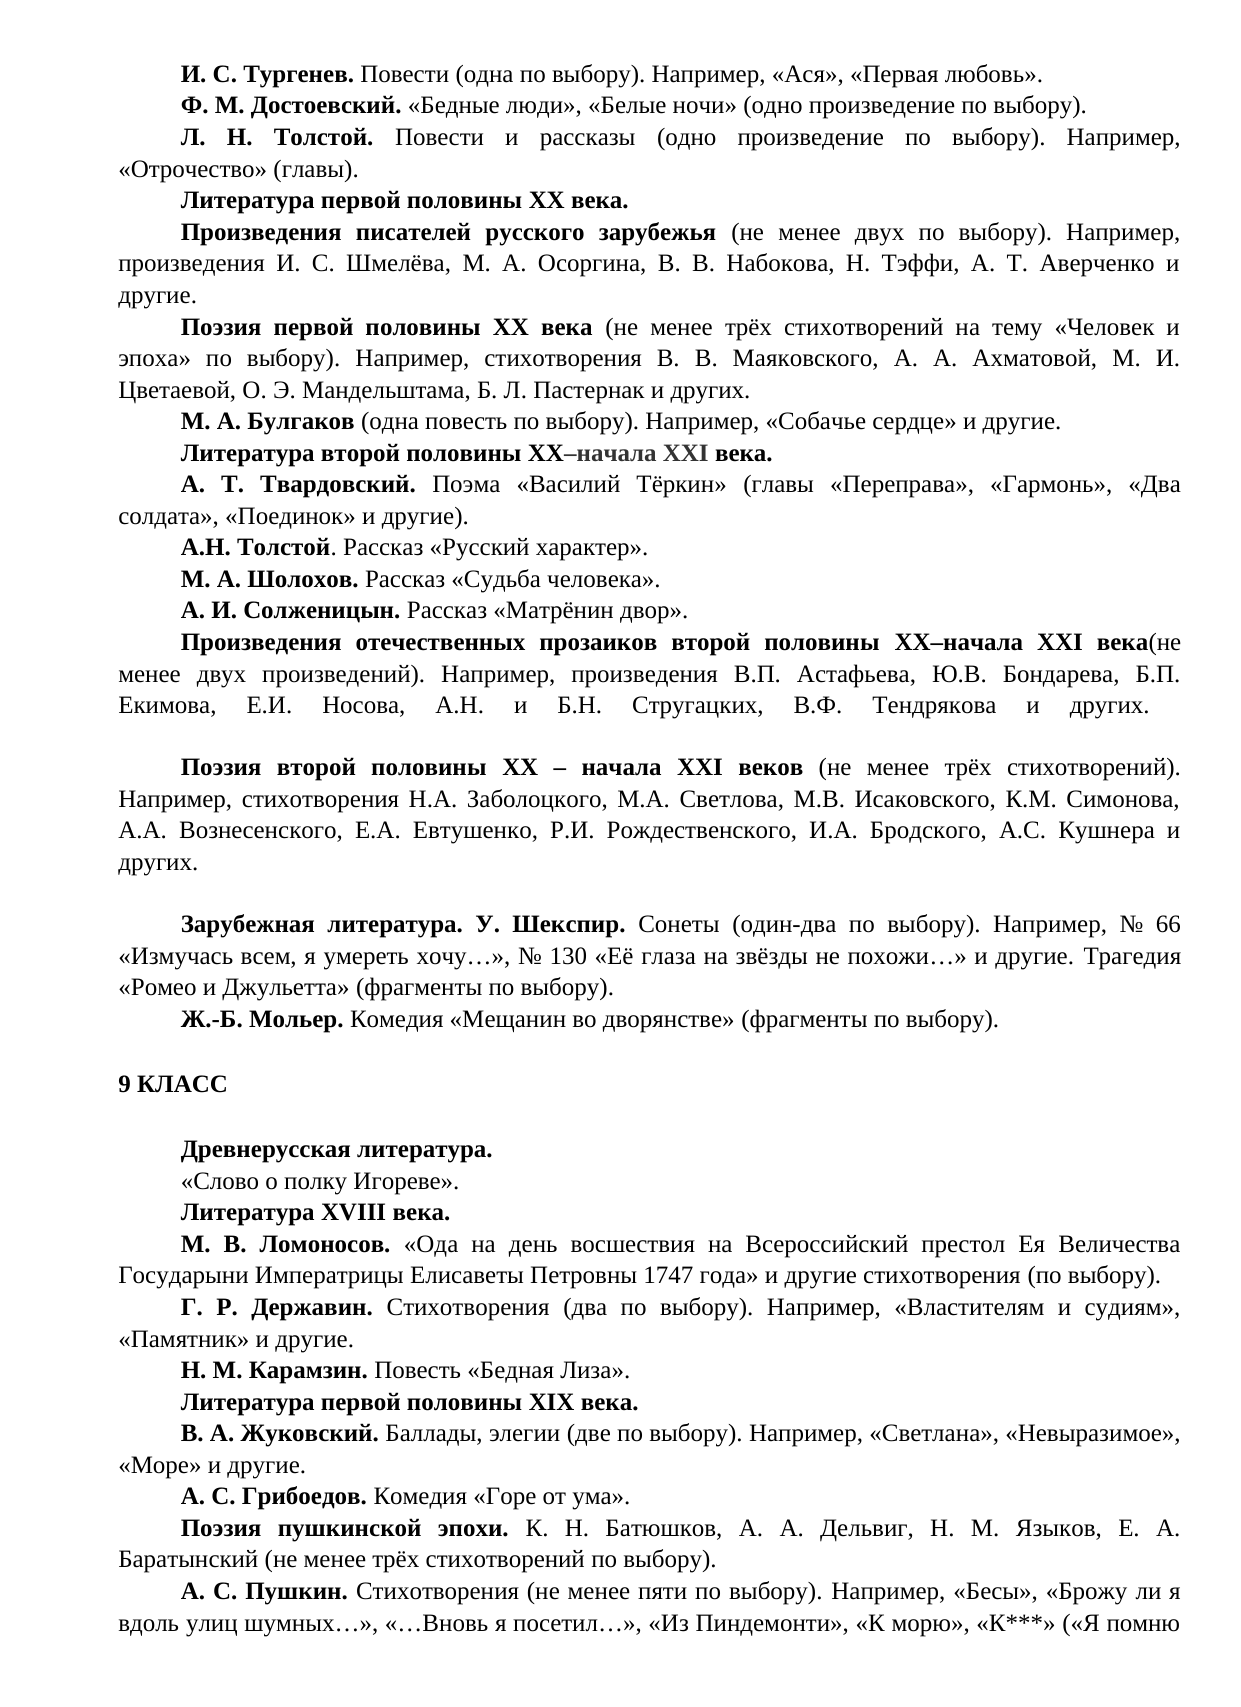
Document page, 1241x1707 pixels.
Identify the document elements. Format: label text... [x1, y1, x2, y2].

text Н. М. Карамзин. Повесть «Бедная Лиза». [118, 1355, 1181, 1384]
text В. А. Жуковский. Баллады, элегии (две по выбору). Например, «Светлана», «Невыразимое», «Море» и другие. [118, 1418, 1181, 1479]
text А.Н. Толстой. Рассказ «Русский характер». [118, 532, 1181, 561]
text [118, 1576, 1181, 1636]
text Л. Н. Толстой. Повести и рассказы (одно произведение по выбору). Например, «Отрочество» (главы). [118, 122, 1181, 182]
text Поэзия пушкинской эпохи. К. Н. Батюшков, А. А. Дельвиг, Н. М. Языков, Е. А. Баратынский (не менее трёх стихотворений по выбору). [118, 1513, 1181, 1573]
text М. В. Ломоносов. «Ода на день восшествия на Всероссийский престол Ея Величества Государыни Императрицы Елисаветы Петровны 1747 года» и другие стихотворения (по выбору). [118, 1229, 1181, 1289]
text Литература первой половины XX века. [118, 185, 1181, 214]
text Литература второй половины XX–начала XXI века. [118, 438, 1181, 467]
text Произведения писателей русского зарубежья (не менее двух по выбору). Например, произведения И. С. Шмелёва, М. А. Осоргина, В. В. Набокова, Н. Тэффи, А. Т. Аверченко и другие. [118, 217, 1181, 309]
text Зарубежная литература. У. Шекспир. Сонеты (один-два по выбору). Например, № 66 «Измучась всем, я умереть хочу…», № 130 «Её глаза на звёзды не похожи…» и другие. Трагедия «Ромео и Джульетта» (фрагменты по выбору). [118, 909, 1181, 1001]
text А. Т. Твардовский. Поэма «Василий Тёркин» (главы «Переправа», «Гармонь», «Два солдата», «Поединок» и другие). [118, 469, 1181, 530]
text М. А. Шолохов. Рассказ «Судьба человека». [118, 564, 1181, 593]
text А. С. Грибоедов. Комедия «Горе от ума». [118, 1481, 1181, 1510]
text Поэзия второй половины XX – начала XXI веков (не менее трёх стихотворений). Например, стихотворения Н.А. Заболоцкого, М.А. Светлова, М.В. Исаковского, К.М. Симонова, А.А. Вознесенского, Е.А. Евтушенко, Р.И. Рождественского, И.А. Бродского, А.С. Кушнера и других. [118, 752, 1181, 907]
text Г. Р. Державин. Стихотворения (два по выбору). Например, «Властителям и судиям», «Памятник» и другие. [118, 1292, 1181, 1352]
text М. А. Булгаков (одна повесть по выбору). Например, «Собачье сердце» и другие. [118, 406, 1181, 435]
text Произведения отечественных прозаиков второй половины XX–начала XXI века(не менее двух произведений). Например, произведения В.П. Астафьева, Ю.В. Бондарева, Б.П. Екимова, Е.И. Носова, А.Н. и Б.Н. Стругацких, В.Ф. Тендрякова и других. [118, 627, 1181, 750]
text Литература XVIII века. [118, 1197, 1181, 1226]
text Древнерусская литература. [118, 1134, 1181, 1163]
text Литература первой половины XIX века. [118, 1387, 1181, 1416]
text А. И. Солженицын. Рассказ «Матрёнин двор». [118, 596, 1181, 624]
text И. С. Тургенев. Повести (одна по выбору). Например, «Ася», «Первая любовь». [118, 59, 1181, 88]
text 9 КЛАСС [118, 1069, 1181, 1098]
text Ф. М. Достоевский. «Бедные люди», «Белые ночи» (одно произведение по выбору). [118, 91, 1181, 119]
text Ж.-Б. Мольер. Комедия «Мещанин во дворянстве» (фрагменты по выбору). [118, 1004, 1181, 1033]
text Поэзия первой половины ХХ века (не менее трёх стихотворений на тему «Человек и эпоха» по выбору). Например, стихотворения В. В. Маяковского, А. А. Ахматовой, М. И. Цветаевой, О. Э. Мандельштама, Б. Л. Пастернак и других. [118, 312, 1181, 403]
text «Слово о полку Игореве». [118, 1166, 1181, 1194]
